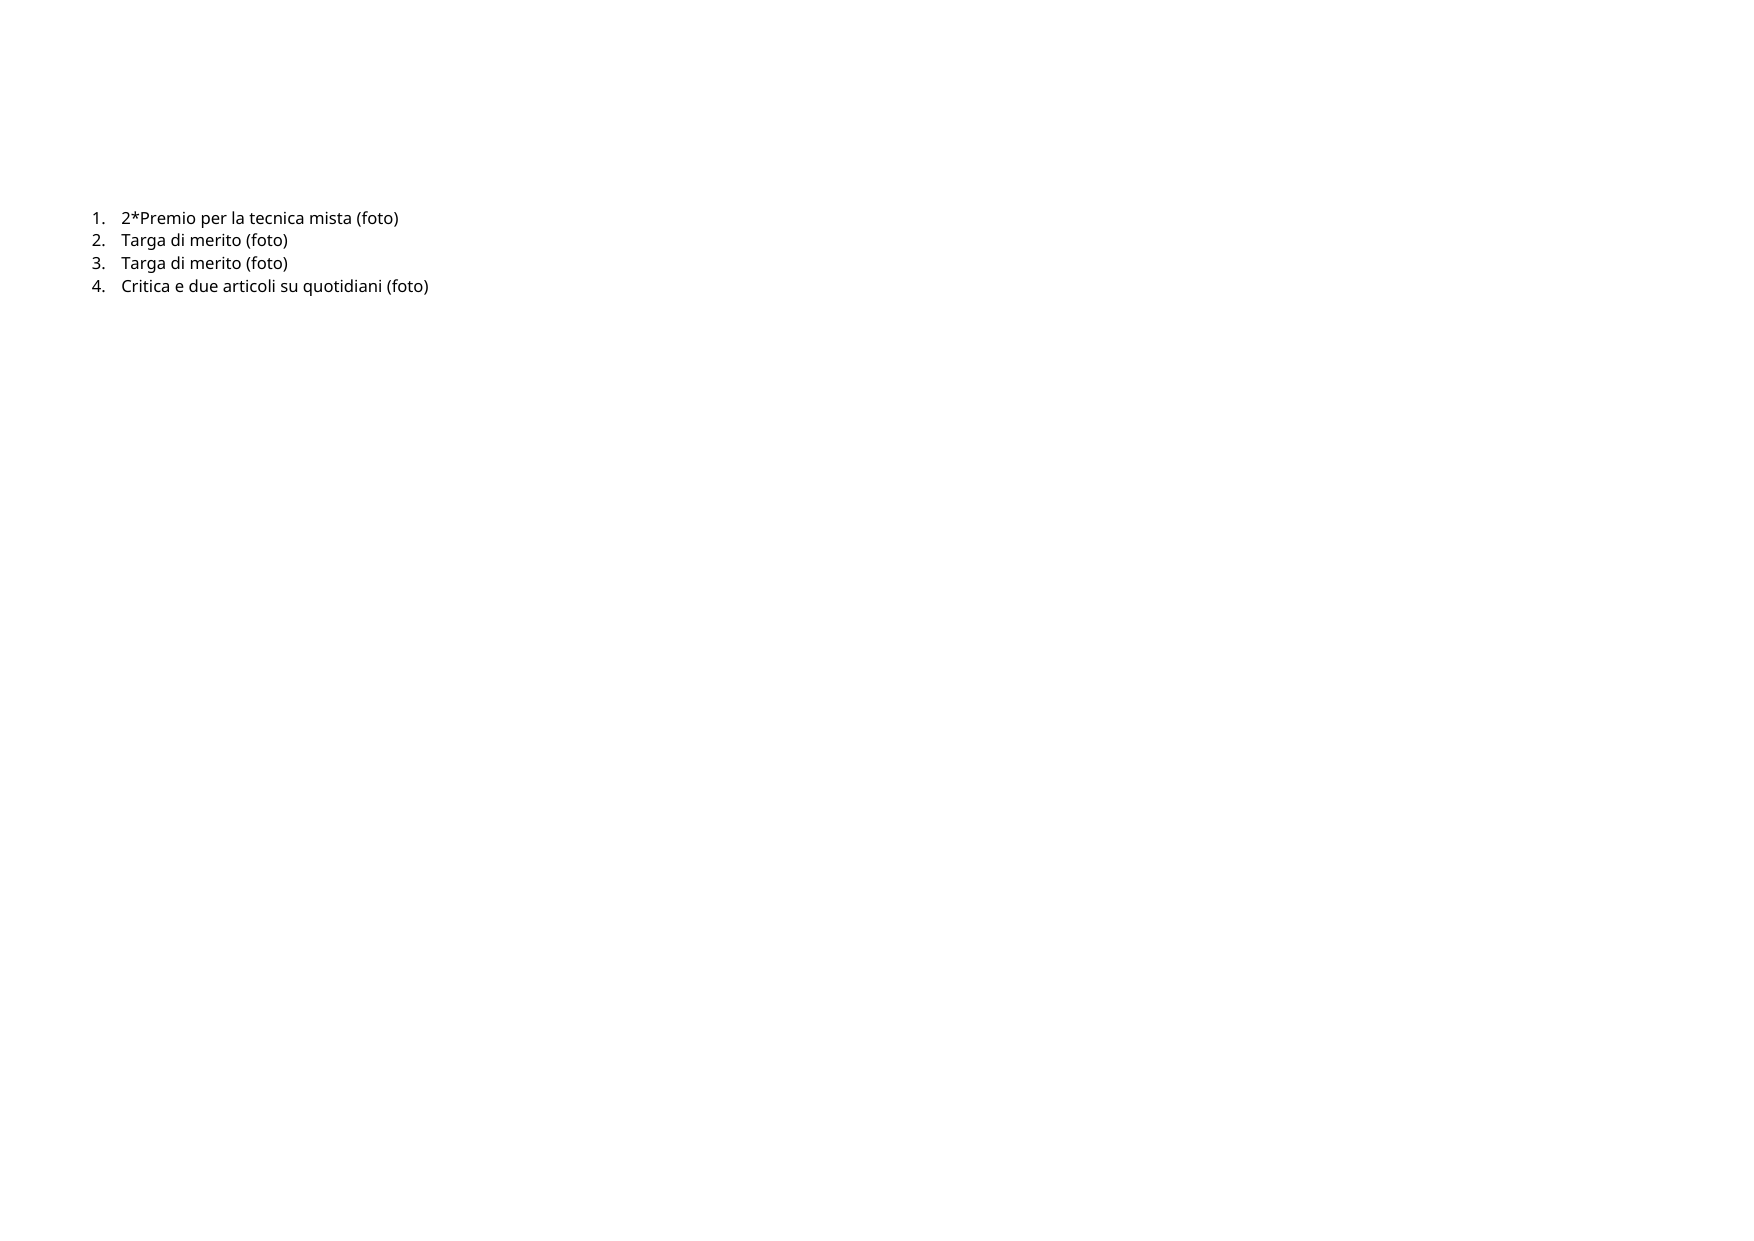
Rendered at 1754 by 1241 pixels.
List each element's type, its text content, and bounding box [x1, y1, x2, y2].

list Targa di merito (foto) [92, 229, 817, 252]
list Targa di merito (foto) [92, 252, 817, 274]
list Critica e due articoli su quotidiani (foto) [92, 274, 817, 297]
list 2*Premio per la tecnica mista (foto) [92, 206, 817, 229]
